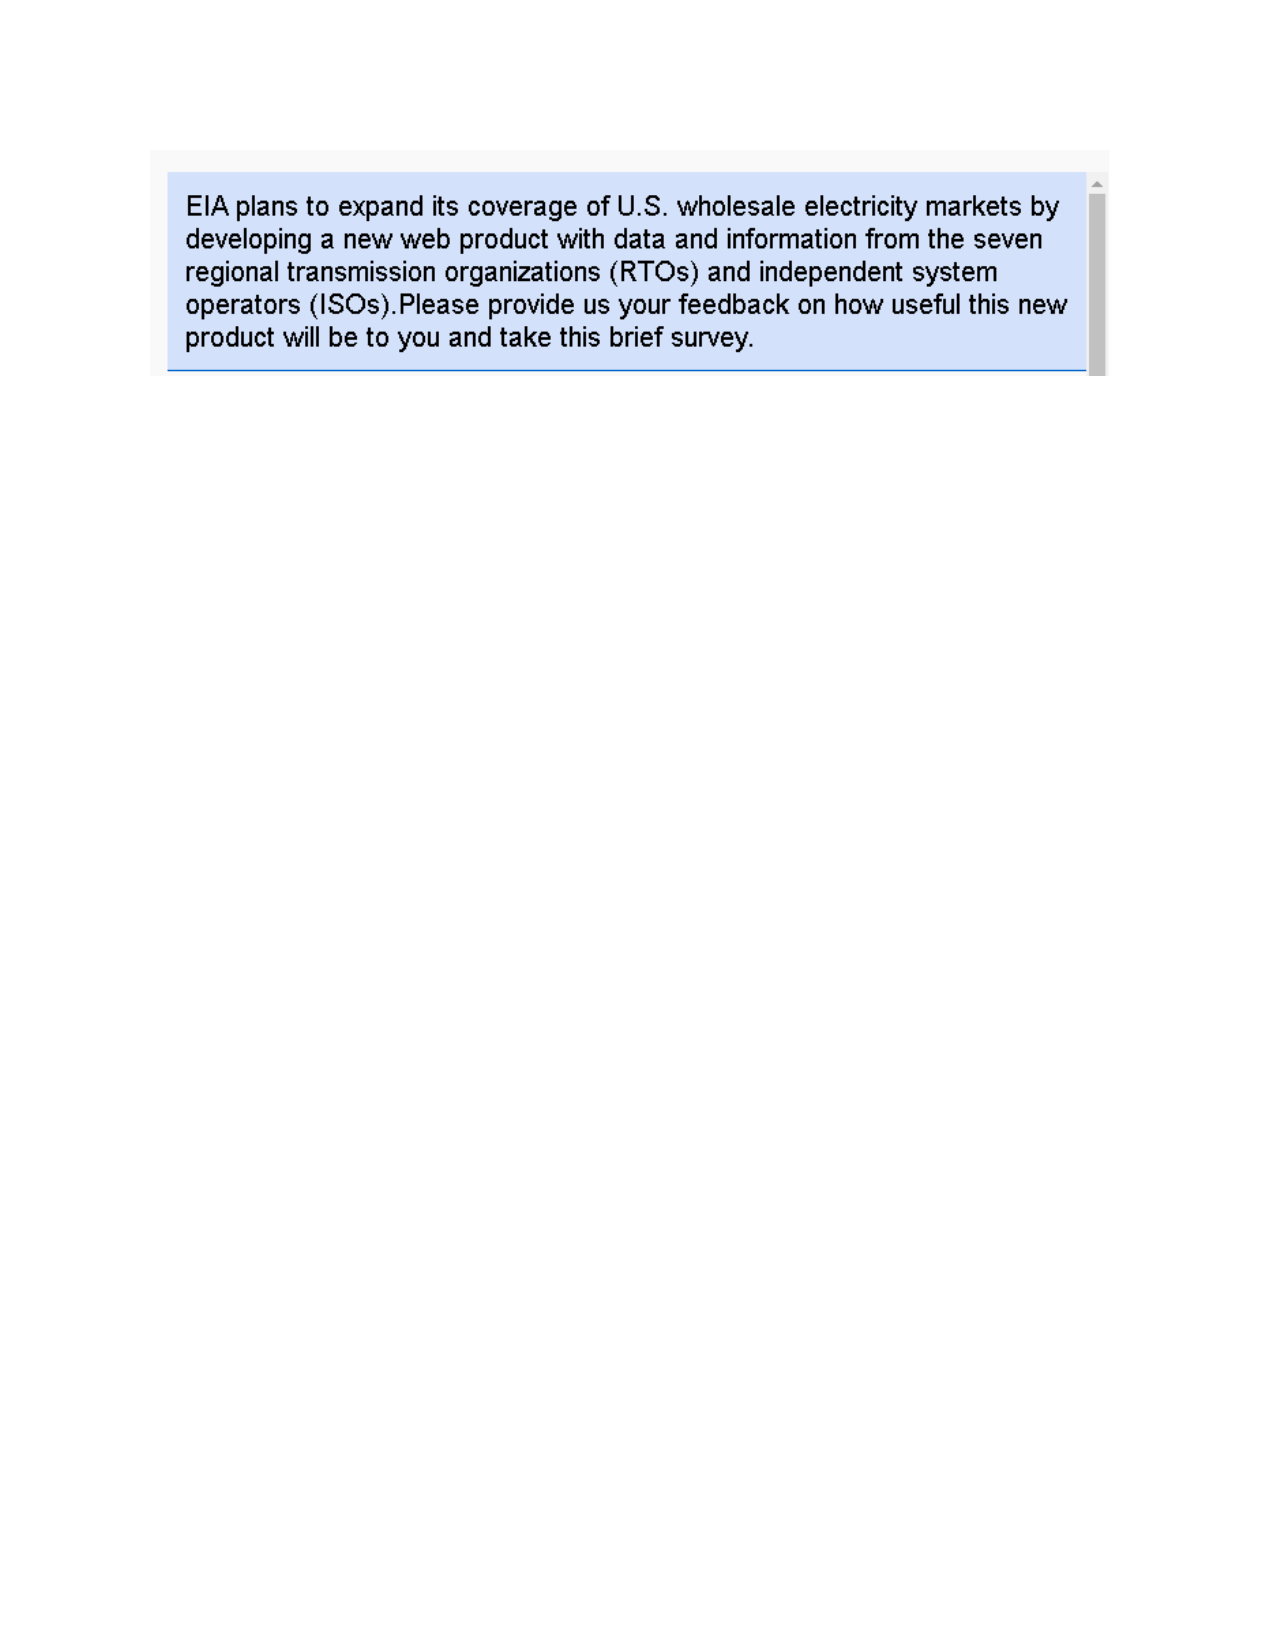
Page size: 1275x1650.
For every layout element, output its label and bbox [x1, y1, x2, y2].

picture [150, 150, 1110, 376]
